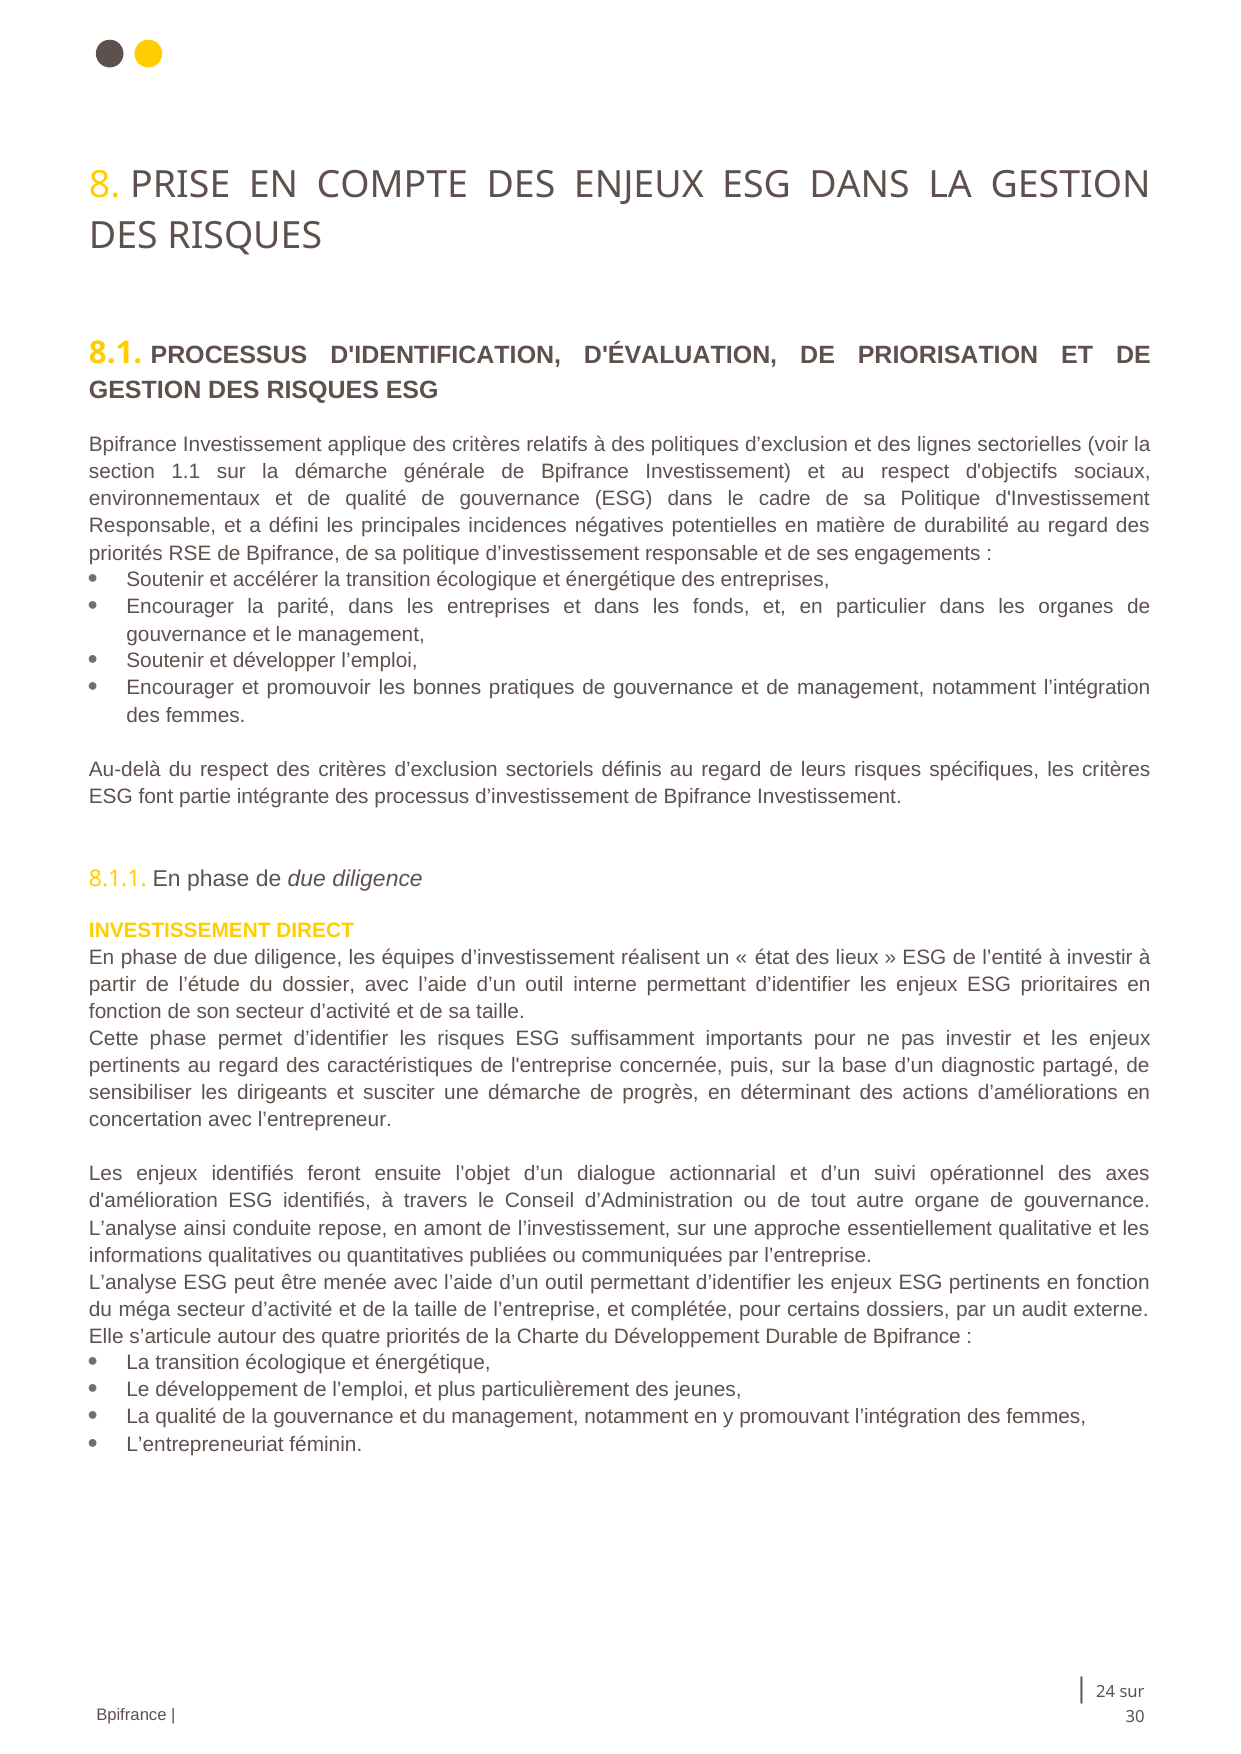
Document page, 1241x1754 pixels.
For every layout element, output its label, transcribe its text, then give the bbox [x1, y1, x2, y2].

subtitle Processus d'identification, d'évaluation, de priorisation et de gestion des risques ESG [89, 330, 1152, 404]
subtitle Prise en compte des enjeux ESG dans la gestion des risques [89, 157, 1152, 259]
subtitle En phase de due diligence [89, 862, 1152, 893]
text Les enjeux identifiés feront ensuite l’objet d’un dialogue actionnarial et d’un suivi opérationnel des axes d'amélioration ESG identifiés, à travers le Conseil d’Administration ou de tout autre organe de gouvernance. L’analyse ainsi conduite repose, en amont de l’investissement, sur une approche essentiellement qualitative et les informations qualitatives ou quantitatives publiées ou communiquées par l’entreprise. [89, 1158, 1152, 1266]
text Bpifrance Investissement applique des critères relatifs à des politiques d’exclusion et des lignes sectorielles (voir la section 1.1 sur la démarche générale de Bpifrance Investissement) et au respect d'objectifs sociaux, environnementaux et de qualité de gouvernance (ESG) dans le cadre de sa Politique d'Investissement Responsable, et a défini les principales incidences négatives potentielles en matière de durabilité au regard des priorités RSE de Bpifrance, de sa politique d’investissement responsable et de ses engagements : [89, 429, 1152, 564]
text Encourager et promouvoir les bonnes pratiques de gouvernance et de management, notamment l’intégration des femmes. [89, 673, 1152, 727]
text La transition écologique et énergétique, [89, 1348, 1152, 1375]
text L’entrepreneuriat féminin. [89, 1429, 1152, 1456]
text En phase de due diligence, les équipes d’investissement réalisent un « état des lieux » ESG de l’entité à investir à partir de l’étude du dossier, avec l’aide d’un outil interne permettant d’identifier les enjeux ESG prioritaires en fonction de son secteur d’activité et de sa taille. [89, 941, 1152, 1023]
text Cette phase permet d’identifier les risques ESG suffisamment importants pour ne pas investir et les enjeux pertinents au regard des caractéristiques de l'entreprise concernée, puis, sur la base d’un diagnostic partagé, de sensibiliser les dirigeants et susciter une démarche de progrès, en déterminant des actions d’améliorations en concertation avec l’entrepreneur. [89, 1023, 1152, 1131]
subtitle INVESTISSEMENT DIRECT [89, 914, 1152, 941]
text Au-delà du respect des critères d’exclusion sectoriels définis au regard de leurs risques spécifiques, les critères ESG font partie intégrante des processus d’investissement de Bpifrance Investissement. [89, 754, 1152, 808]
text Soutenir et accélérer la transition écologique et énergétique des entreprises, [89, 564, 1152, 591]
text Soutenir et développer l’emploi, [89, 646, 1152, 673]
text Le développement de l’emploi, et plus particulièrement des jeunes, [89, 1375, 1152, 1402]
text Encourager la parité, dans les entreprises et dans les fonds, et, en particulier dans les organes de gouvernance et le management, [89, 591, 1152, 646]
text La qualité de la gouvernance et du management, notamment en y promouvant l’intégration des femmes, [89, 1402, 1152, 1429]
text L’analyse ESG peut être menée avec l’aide d’un outil permettant d’identifier les enjeux ESG pertinents en fonction du méga secteur d’activité et de la taille de l’entreprise, et complétée, pour certains dossiers, par un audit externe. Elle s’articule autour des quatre priorités de la Charte du Développement Durable de Bpifrance : [89, 1266, 1152, 1348]
